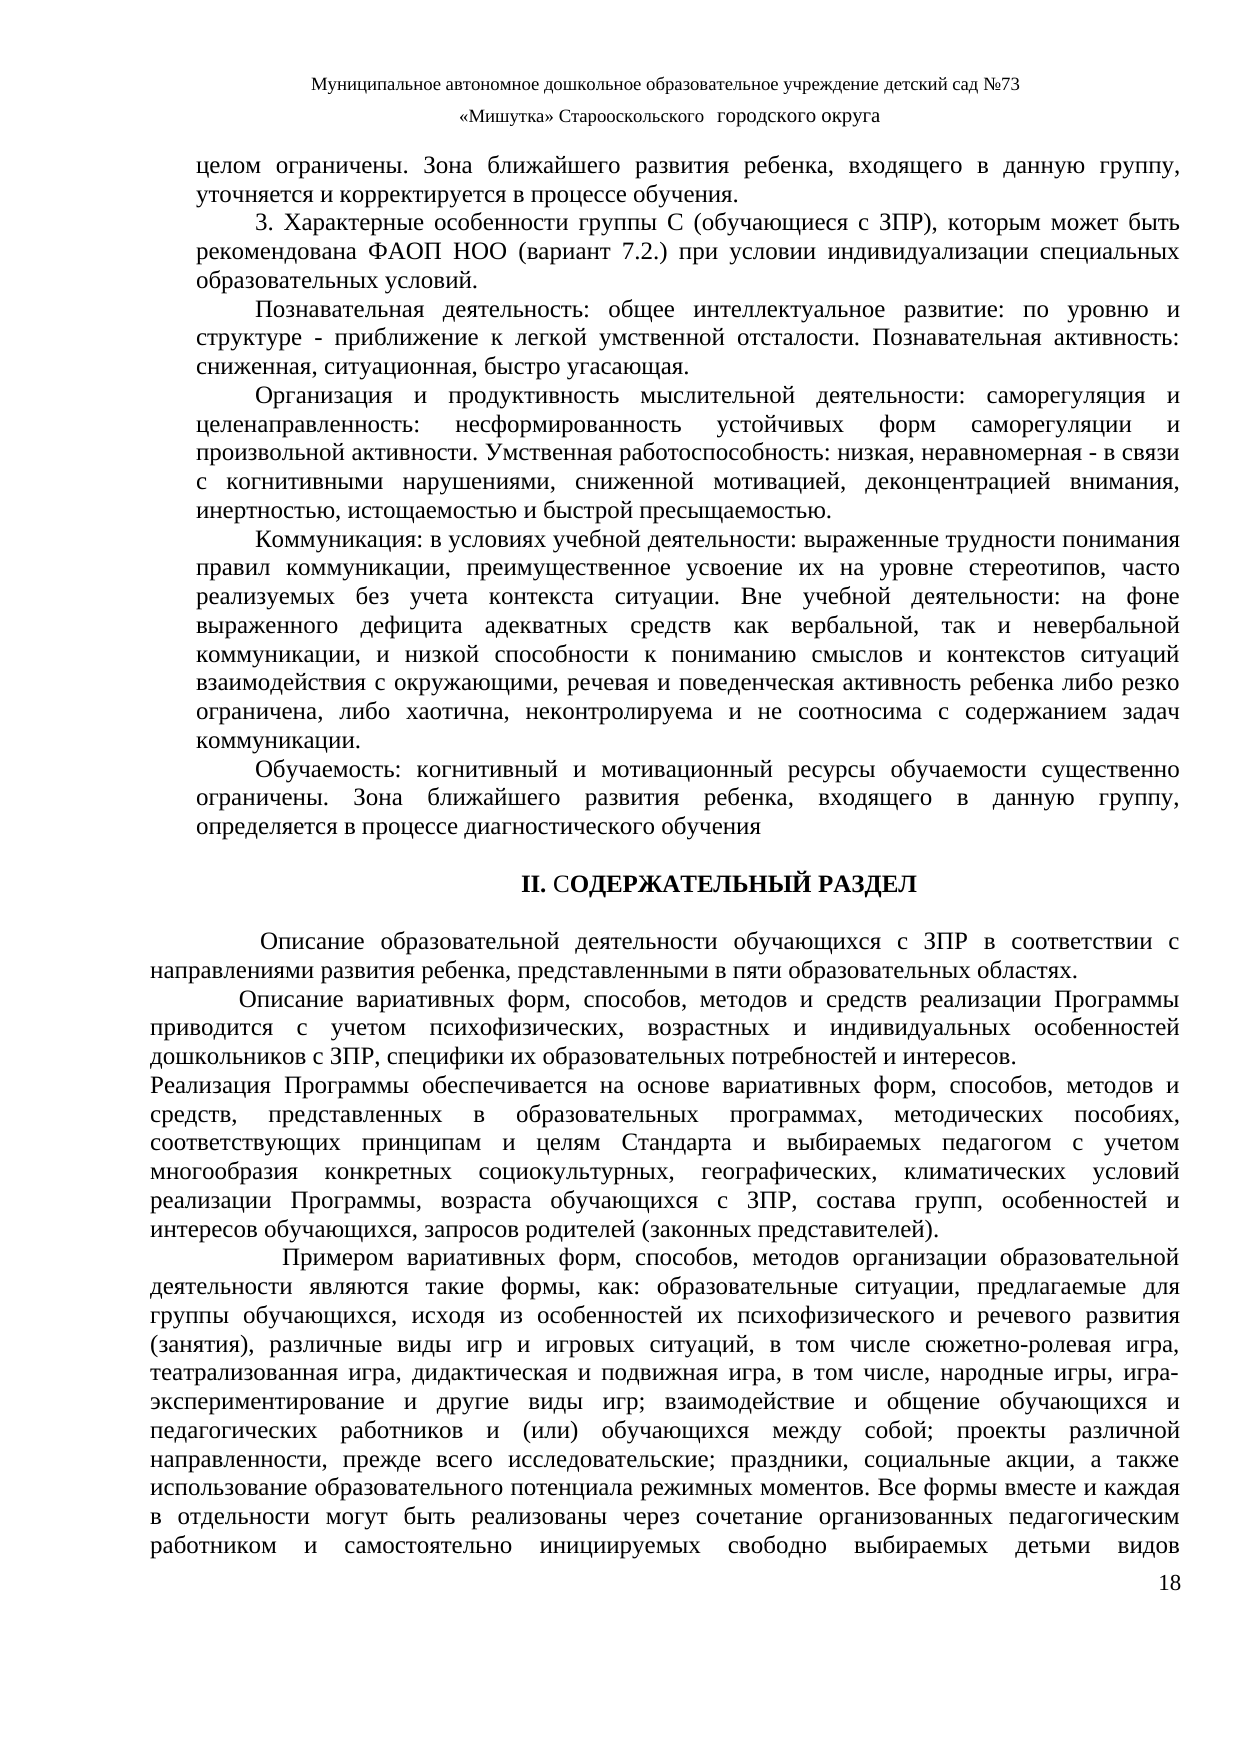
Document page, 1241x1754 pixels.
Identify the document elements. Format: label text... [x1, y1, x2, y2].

text 3. Характерные особенности группы С (обучающиеся с ЗПР), которым может быть рекомендована ФАОП НОО (вариант 7.2.) при условии индивидуализации специальных образовательных условий. [196, 207, 1181, 294]
text Реализация Программы обеспечивается на основе вариативных форм, способов, методов и средств, представленных в образовательных программах, методических пособиях, соответствующих принципам и целям Стандарта и выбираемых педагогом с учетом многообразия конкретных социокультурных, географических, климатических условий реализации Программы, возраста обучающихся с ЗПР, состава групп, особенностей и интересов обучающихся, запросов родителей (законных представителей). [150, 1070, 1181, 1242]
text Обучаемость: когнитивный и мотивационный ресурсы обучаемости существенно ограничены. Зона ближайшего развития ребенка, входящего в данную группу, определяется в процессе диагностического обучения [196, 754, 1181, 840]
subtitle СОДЕРЖАТЕЛЬНЫЙ РАЗДЕЛ [521, 869, 1181, 897]
text Описание вариативных форм, способов, методов и средств реализации Программы приводится с учетом психофизических, возрастных и индивидуальных особенностей дошкольников с ЗПР, специфики их образовательных потребностей и интересов. [150, 984, 1181, 1070]
text Коммуникация: в условиях учебной деятельности: выраженные трудности понимания правил коммуникации, преимущественное усвоение их на уровне стереотипов, часто реализуемых без учета контекста ситуации. Вне учебной деятельности: на фоне выраженного дефицита адекватных средств как вербальной, так и невербальной коммуникации, и низкой способности к пониманию смыслов и контекстов ситуаций взаимодействия с окружающими, речевая и поведенческая активность ребенка либо резко ограничена, либо хаотична, неконтролируема и не соотносима с содержанием задач коммуникации. [196, 524, 1181, 754]
text Организация и продуктивность мыслительной деятельности: саморегуляция и целенаправленность: несформированность устойчивых форм саморегуляции и произвольной активности. Умственная работоспособность: низкая, неравномерная - в связи с когнитивными нарушениями, сниженной мотивацией, деконцентрацией внимания, инертностью, истощаемостью и быстрой пресыщаемостью. [196, 380, 1181, 524]
text Описание образовательной деятельности обучающихся с ЗПР в соответствии с направлениями развития ребенка, представленными в пяти образовательных областях. [150, 926, 1181, 984]
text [196, 150, 1181, 207]
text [150, 1242, 1181, 1559]
text Познавательная деятельность: общее интеллектуальное развитие: по уровню и структуре - приближение к легкой умственной отсталости. Познавательная активность: сниженная, ситуационная, быстро угасающая. [196, 294, 1181, 380]
